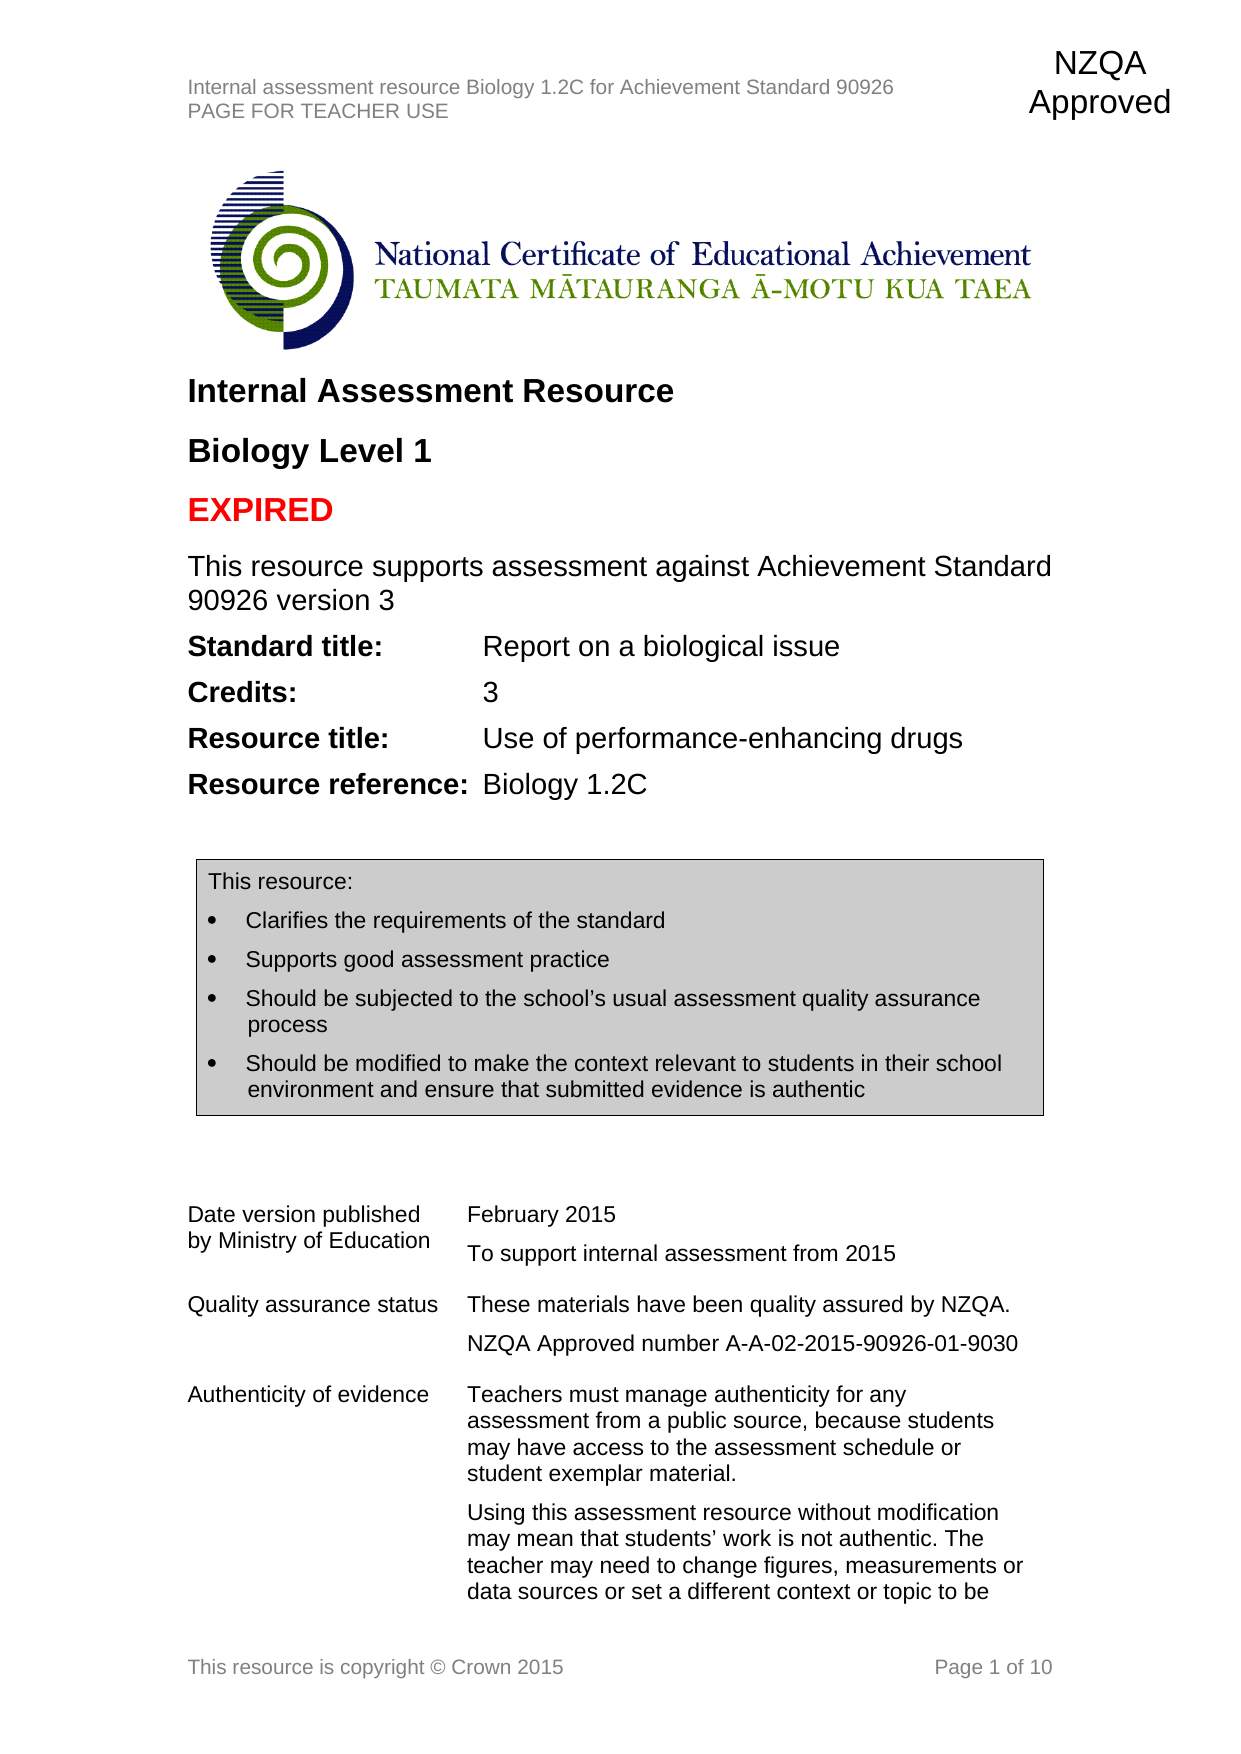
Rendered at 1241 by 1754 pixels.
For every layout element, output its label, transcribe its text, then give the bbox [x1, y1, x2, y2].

table_cell Quality assurance status [176, 1278, 456, 1368]
table_header February 2015 To support internal assessment from 2015 [456, 1188, 1042, 1278]
picture [209, 170, 1032, 351]
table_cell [456, 1369, 1042, 1604]
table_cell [176, 1369, 456, 1604]
text This resource supports assessment against Achievement Standard 90926 version 3 [187, 549, 1053, 616]
text Resource title: Use of performance-enhancing drugs [187, 721, 1053, 754]
text Resource reference: Biology 1.2C [187, 767, 1053, 800]
text Credits: 3 [187, 675, 1053, 708]
text Standard title: Report on a biological issue [187, 629, 1053, 662]
table_header Date version published by Ministry of Education [176, 1188, 456, 1278]
subtitle Internal Assessment Resource [187, 371, 1053, 410]
subtitle Biology Level 1 [187, 431, 1053, 469]
table_cell These materials have been quality assured by NZQA. NZQA Approved number A-A-02-2015-90926-01-9030 [456, 1278, 1042, 1368]
table_header This resource: Clarifies the requirements of the standard Supports good assessment practice Should be subjected to the school’s usual assessment quality assurance process Should be modified to make the context relevant to students in their school environment and ensure that submitted evidence is authentic [197, 860, 1043, 1115]
text EXPIRED [187, 490, 1053, 528]
